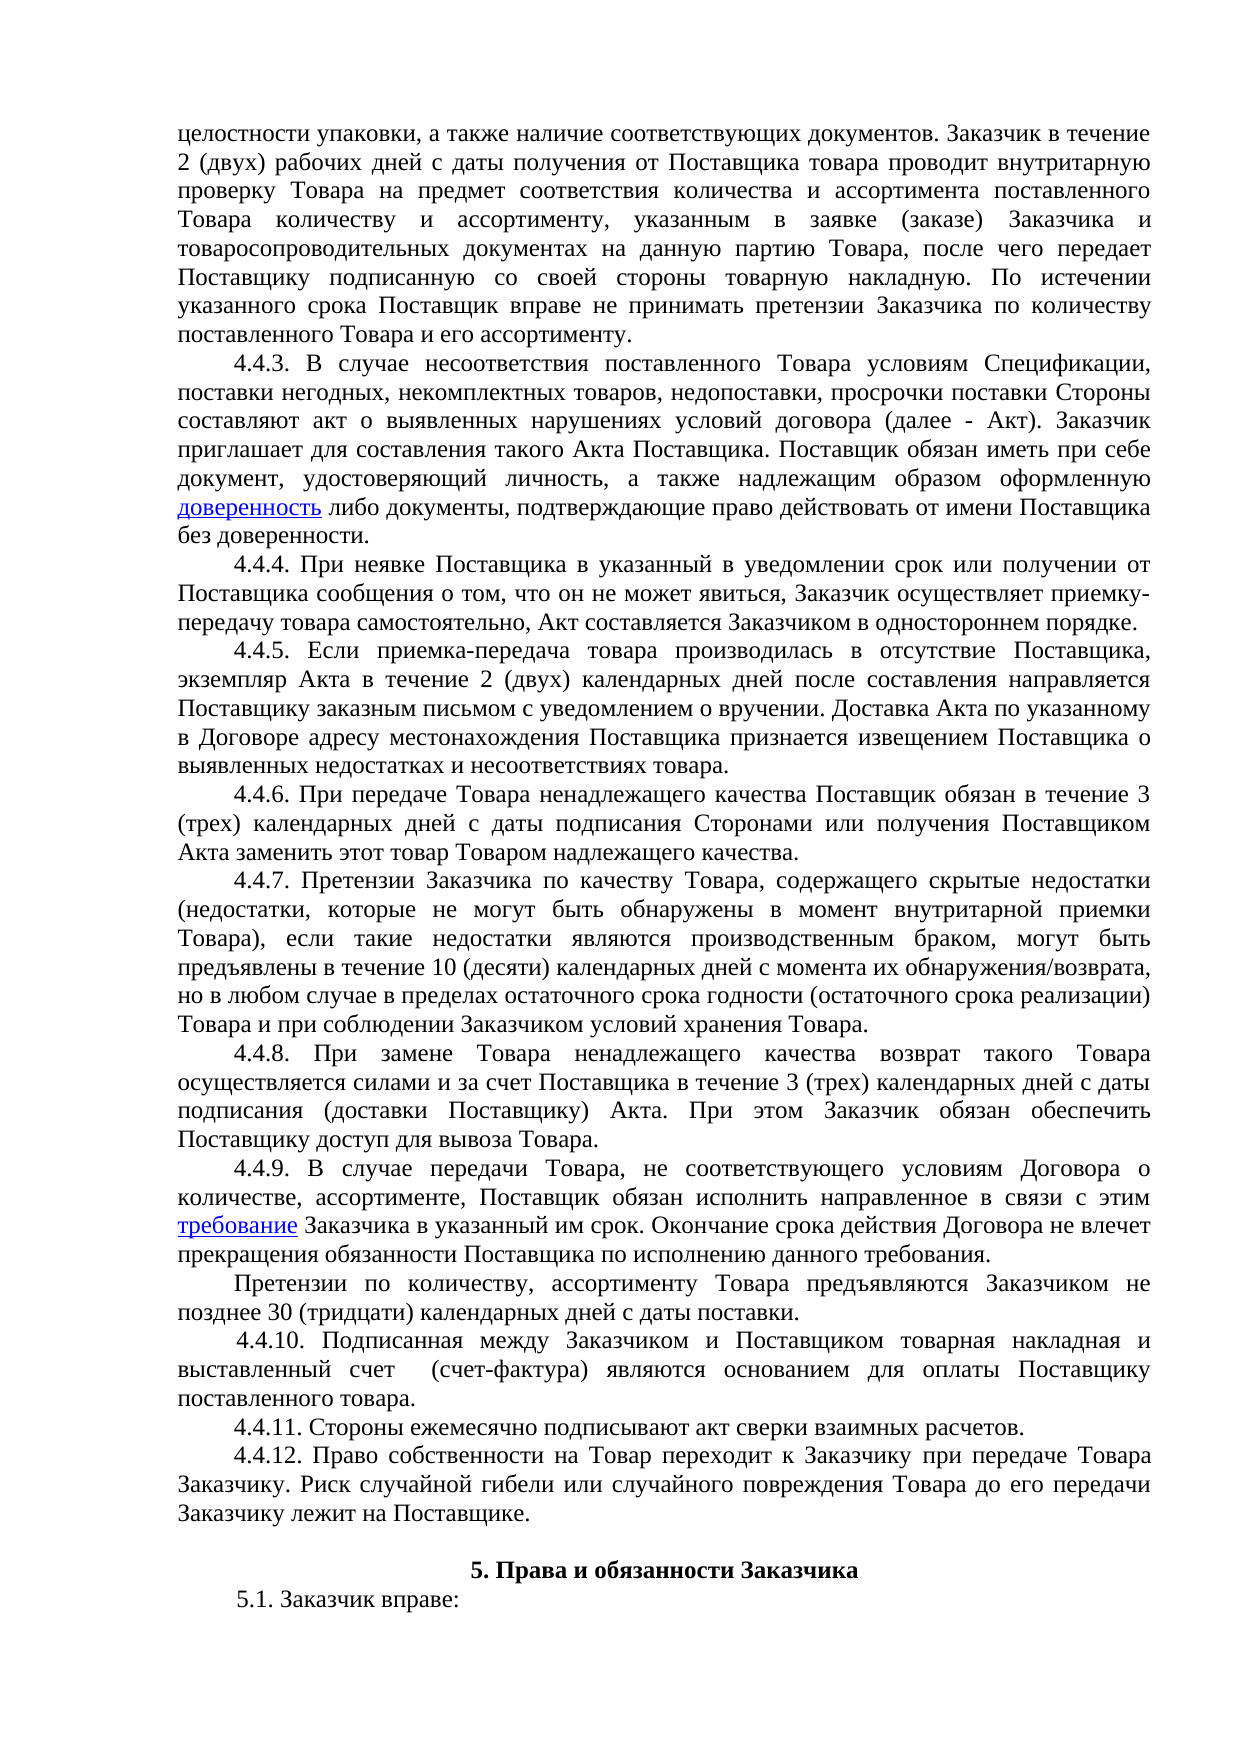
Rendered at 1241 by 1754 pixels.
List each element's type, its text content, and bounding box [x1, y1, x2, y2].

text 4.4.12. Право собственности на Товар переходит к Заказчику при передаче Товара Заказчику. Риск случайной гибели или случайного повреждения Товара до его передачи Заказчику лежит на Поставщике. [177, 1441, 1152, 1527]
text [177, 118, 1152, 348]
text 4.4.5. Если приемка-передача товара производилась в отсутствие Поставщика, экземпляр Акта в течение 2 (двух) календарных дней после составления направляется Поставщику заказным письмом с уведомлением о вручении. Доставка Акта по указанному в Договоре адресу местонахождения Поставщика признается извещением Поставщика о выявленных недостатках и несоответствиях товара. [177, 636, 1152, 779]
text 4.4.9. В случае передачи Товара, не соответствующего условиям Договора о количестве, ассортименте, Поставщик обязан исполнить направленное в связи с этим требование Заказчика в указанный им срок. Окончание срока действия Договора не влечет прекращения обязанности Поставщика по исполнению данного требования. [177, 1153, 1152, 1268]
text 4.4.8. При замене Товара ненадлежащего качества возврат такого Товара осуществляется силами и за счет Поставщика в течение 3 (трех) календарных дней с даты подписания (доставки Поставщику) Акта. При этом Заказчик обязан обеспечить Поставщику доступ для вывоза Товара. [177, 1038, 1152, 1153]
text 4.4.7. Претензии Заказчика по качеству Товара, содержащего скрытые недостатки (недостатки, которые не могут быть обнаружены в момент внутритарной приемки Товара), если такие недостатки являются производственным браком, могут быть предъявлены в течение 10 (десяти) календарных дней с момента их обнаружения/возврата, но в любом случае в пределах остаточного срока годности (остаточного срока реализации) Товара и при соблюдении Заказчиком условий хранения Товара. [177, 866, 1152, 1038]
text 5.1. Заказчик вправе: [177, 1584, 1152, 1613]
text 4.4.11. Стороны ежемесячно подписывают акт сверки взаимных расчетов. [177, 1412, 1152, 1441]
text 4.4.10. Подписанная между Заказчиком и Поставщиком товарная накладная и выставленный счет (счет-фактура) являются основанием для оплаты Поставщику поставленного товара. [177, 1326, 1152, 1412]
text 4.4.6. При передаче Товара ненадлежащего качества Поставщик обязан в течение 3 (трех) календарных дней с даты подписания Сторонами или получения Поставщиком Акта заменить этот товар Товаром надлежащего качества. [177, 779, 1152, 866]
text 4.4.4. При неявке Поставщика в указанный в уведомлении срок или получении от Поставщика сообщения о том, что он не может явиться, Заказчик осуществляет приемку-передачу товара самостоятельно, Акт составляется Заказчиком в одностороннем порядке. [177, 549, 1152, 636]
text 4.4.3. В случае несоответствия поставленного Товара условиям Спецификации, поставки негодных, некомплектных товаров, недопоставки, просрочки поставки Стороны составляют акт о выявленных нарушениях условий договора (далее - Акт). Заказчик приглашает для составления такого Акта Поставщика. Поставщик обязан иметь при себе документ, удостоверяющий личность, а также надлежащим образом оформленную доверенность либо документы, подтверждающие право действовать от имени Поставщика без доверенности. [177, 348, 1152, 549]
text 5. Права и обязанности Заказчика [177, 1556, 1152, 1584]
text Претензии по количеству, ассортименту Товара предъявляются Заказчиком не позднее 30 (тридцати) календарных дней с даты поставки. [177, 1268, 1152, 1326]
